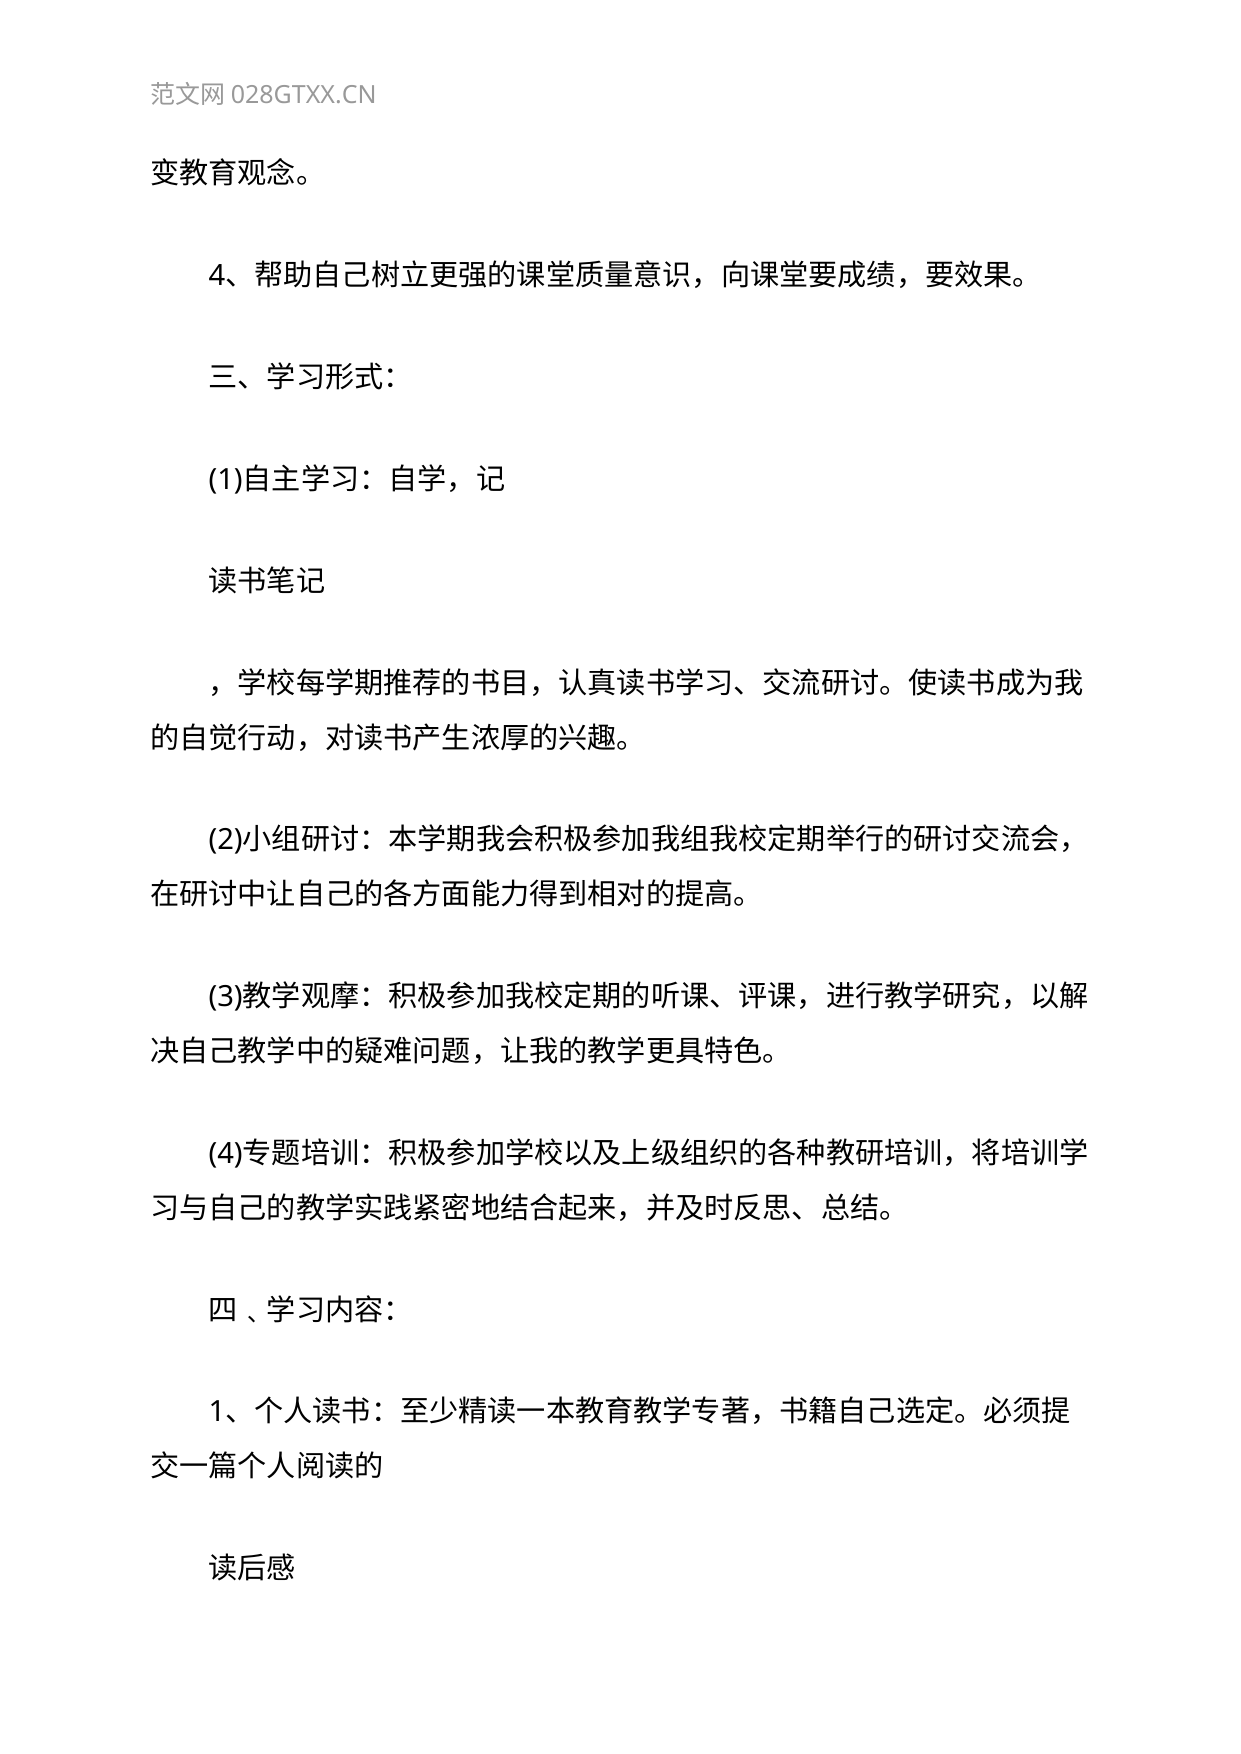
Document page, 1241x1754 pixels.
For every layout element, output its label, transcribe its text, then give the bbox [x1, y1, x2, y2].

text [150, 150, 1090, 192]
text 1、个人读书：至少精读一本教育教学专著，书籍自己选定。必须提交一篇个人阅读的 [150, 1388, 1090, 1485]
text (1)自主学习：自学，记 [150, 456, 1090, 498]
text 三、学习形式： [150, 354, 1090, 396]
text (2)小组研讨：本学期我会积极参加我组我校定期举行的研讨交流会，在研讨中让自己的各方面能力得到相对的提高。 [150, 816, 1090, 913]
text (4)专题培训：积极参加学校以及上级组织的各种教研培训，将培训学习与自己的教学实践紧密地结合起来，并及时反思、总结。 [150, 1129, 1090, 1227]
text 4、帮助自己树立更强的课堂质量意识，向课堂要成绩，要效果。 [150, 252, 1090, 294]
text 读后感 [150, 1545, 1090, 1587]
text 读书笔记 [150, 557, 1090, 600]
text (3)教学观摩：积极参加我校定期的听课、评课，进行教学研究，以解决自己教学中的疑难问题，让我的教学更具特色。 [150, 973, 1090, 1070]
text ，学校每学期推荐的书目，认真读书学习、交流研讨。使读书成为我的自觉行动，对读书产生浓厚的兴趣。 [150, 659, 1090, 756]
text 四﹑学习内容： [150, 1286, 1090, 1328]
